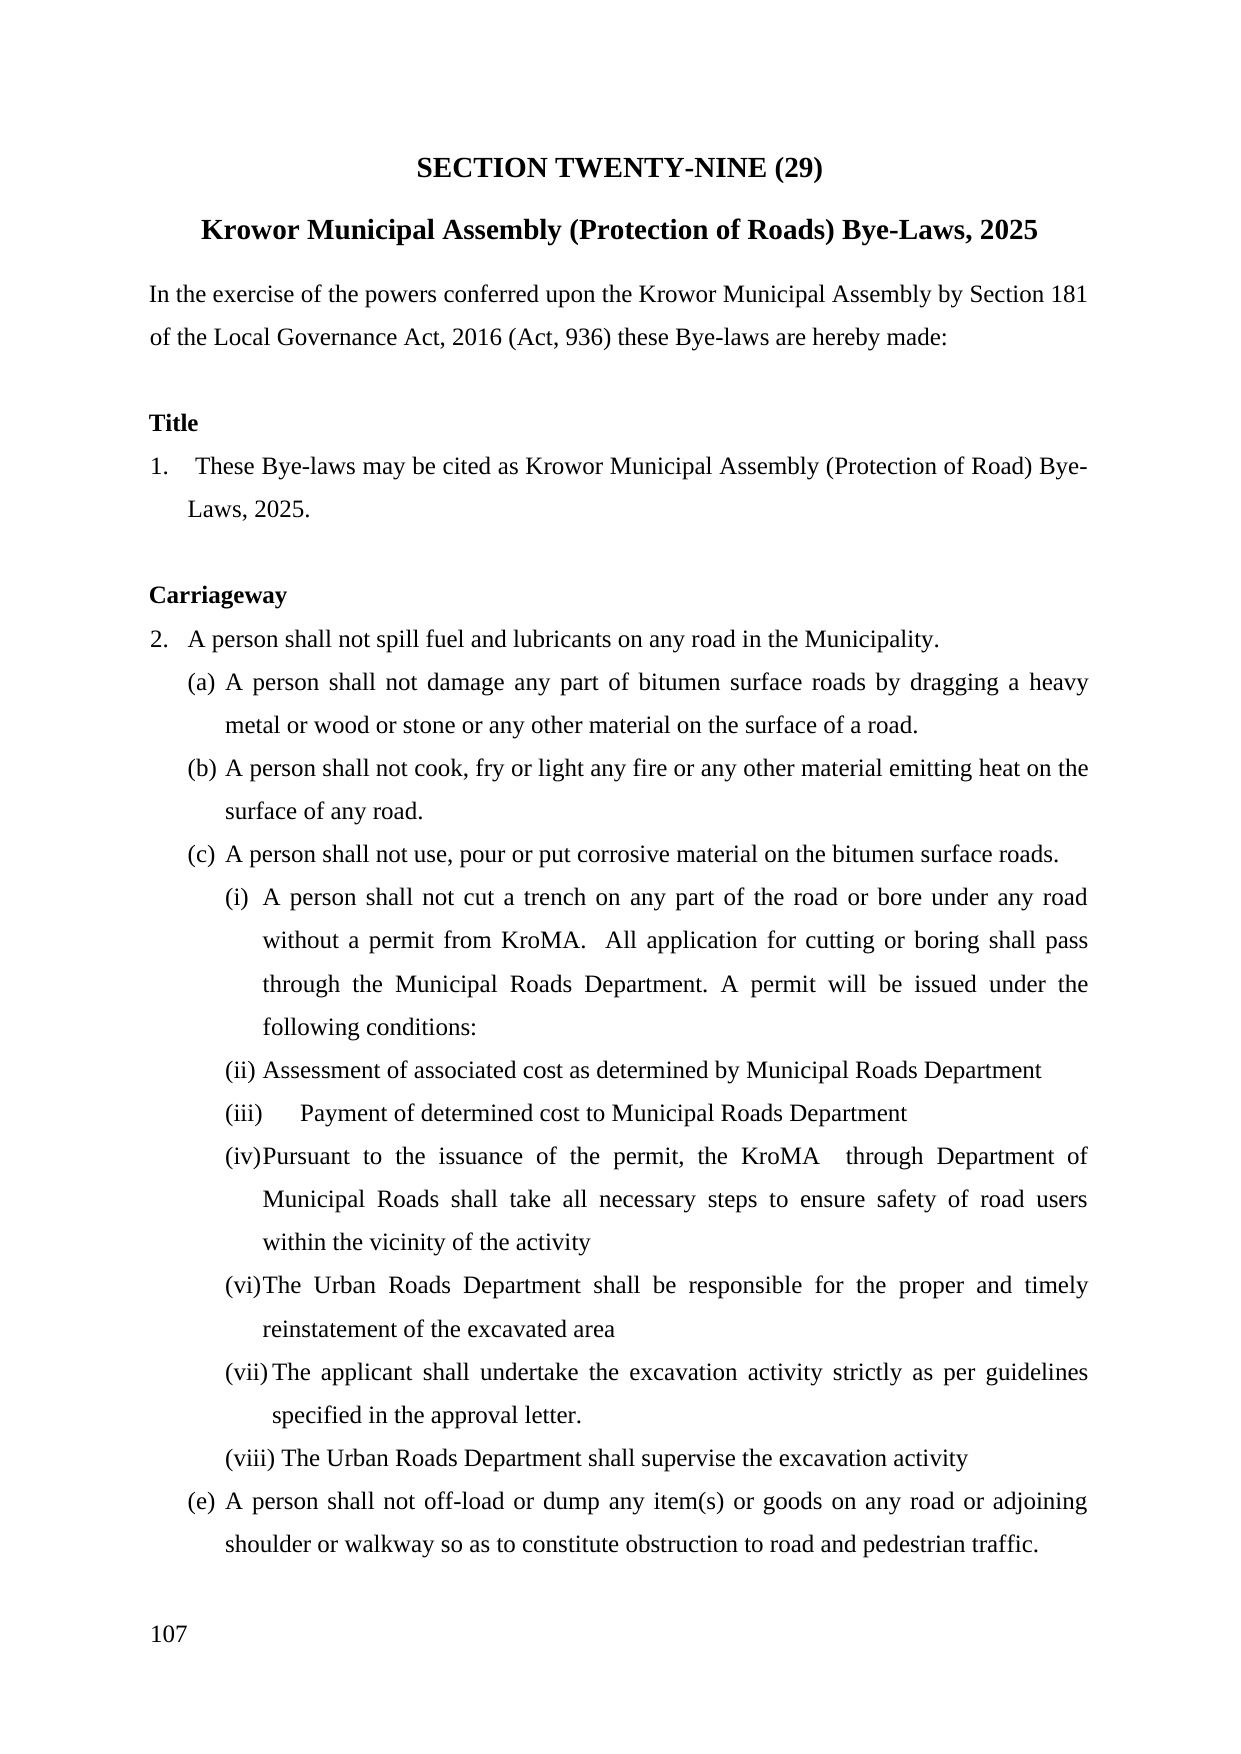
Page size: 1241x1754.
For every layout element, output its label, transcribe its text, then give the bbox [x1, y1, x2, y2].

list The Urban Roads Department shall supervise the excavation activity [225, 1443, 1089, 1472]
subtitle Krowor Municipal Assembly (Protection of Roads) Bye-Laws, 2025 [159, 212, 1080, 246]
list A person shall not damage any part of bitumen surface roads by dragging a heavy metal or wood or stone or any other material on the surface of a road. [187, 667, 1089, 739]
list Payment of determined cost to Municipal Roads Department [225, 1098, 1089, 1127]
list A person shall not spill fuel and lubricants on any road in the Municipality. [150, 624, 1089, 652]
list A person shall not cut a trench on any part of the road or bore under any road without a permit from KroMA. All application for cutting or boring shall pass through the Municipal Roads Department. A permit will be issued under the following conditions: [225, 882, 1089, 1041]
list The Urban Roads Department shall be responsible for the proper and timely reinstatement of the excavated area [225, 1271, 1089, 1342]
text Carriageway [148, 581, 1090, 609]
text Title [148, 408, 1089, 437]
list A person shall not off-load or dump any item(s) or goods on any road or adjoining shoulder or walkway so as to constitute obstruction to road and pedestrian traffic. [187, 1486, 1089, 1558]
list These Bye-laws may be cited as Krowor Municipal Assembly (Protection of Road) Bye-Laws, 2025. [150, 451, 1089, 523]
list A person shall not cook, fry or light any fire or any other material emitting heat on the surface of any road. [187, 753, 1089, 825]
list Pursuant to the issuance of the permit, the KroMA through Department of Municipal Roads shall take all necessary steps to ensure safety of road users within the vicinity of the activity [225, 1141, 1089, 1256]
list The applicant shall undertake the excavation activity strictly as per guidelines specified in the approval letter. [225, 1357, 1089, 1429]
list Assessment of associated cost as determined by Municipal Roads Department [225, 1055, 1089, 1084]
subtitle SECTION TWENTY-NINE (29) [159, 150, 1080, 183]
text In the exercise of the powers conferred upon the Krowor Municipal Assembly by Section 181 of the Local Governance Act, 2016 (Act, 936) these Bye-laws are hereby made: [148, 279, 1089, 351]
list A person shall not use, pour or put corrosive material on the bitumen surface roads. [187, 839, 1089, 868]
